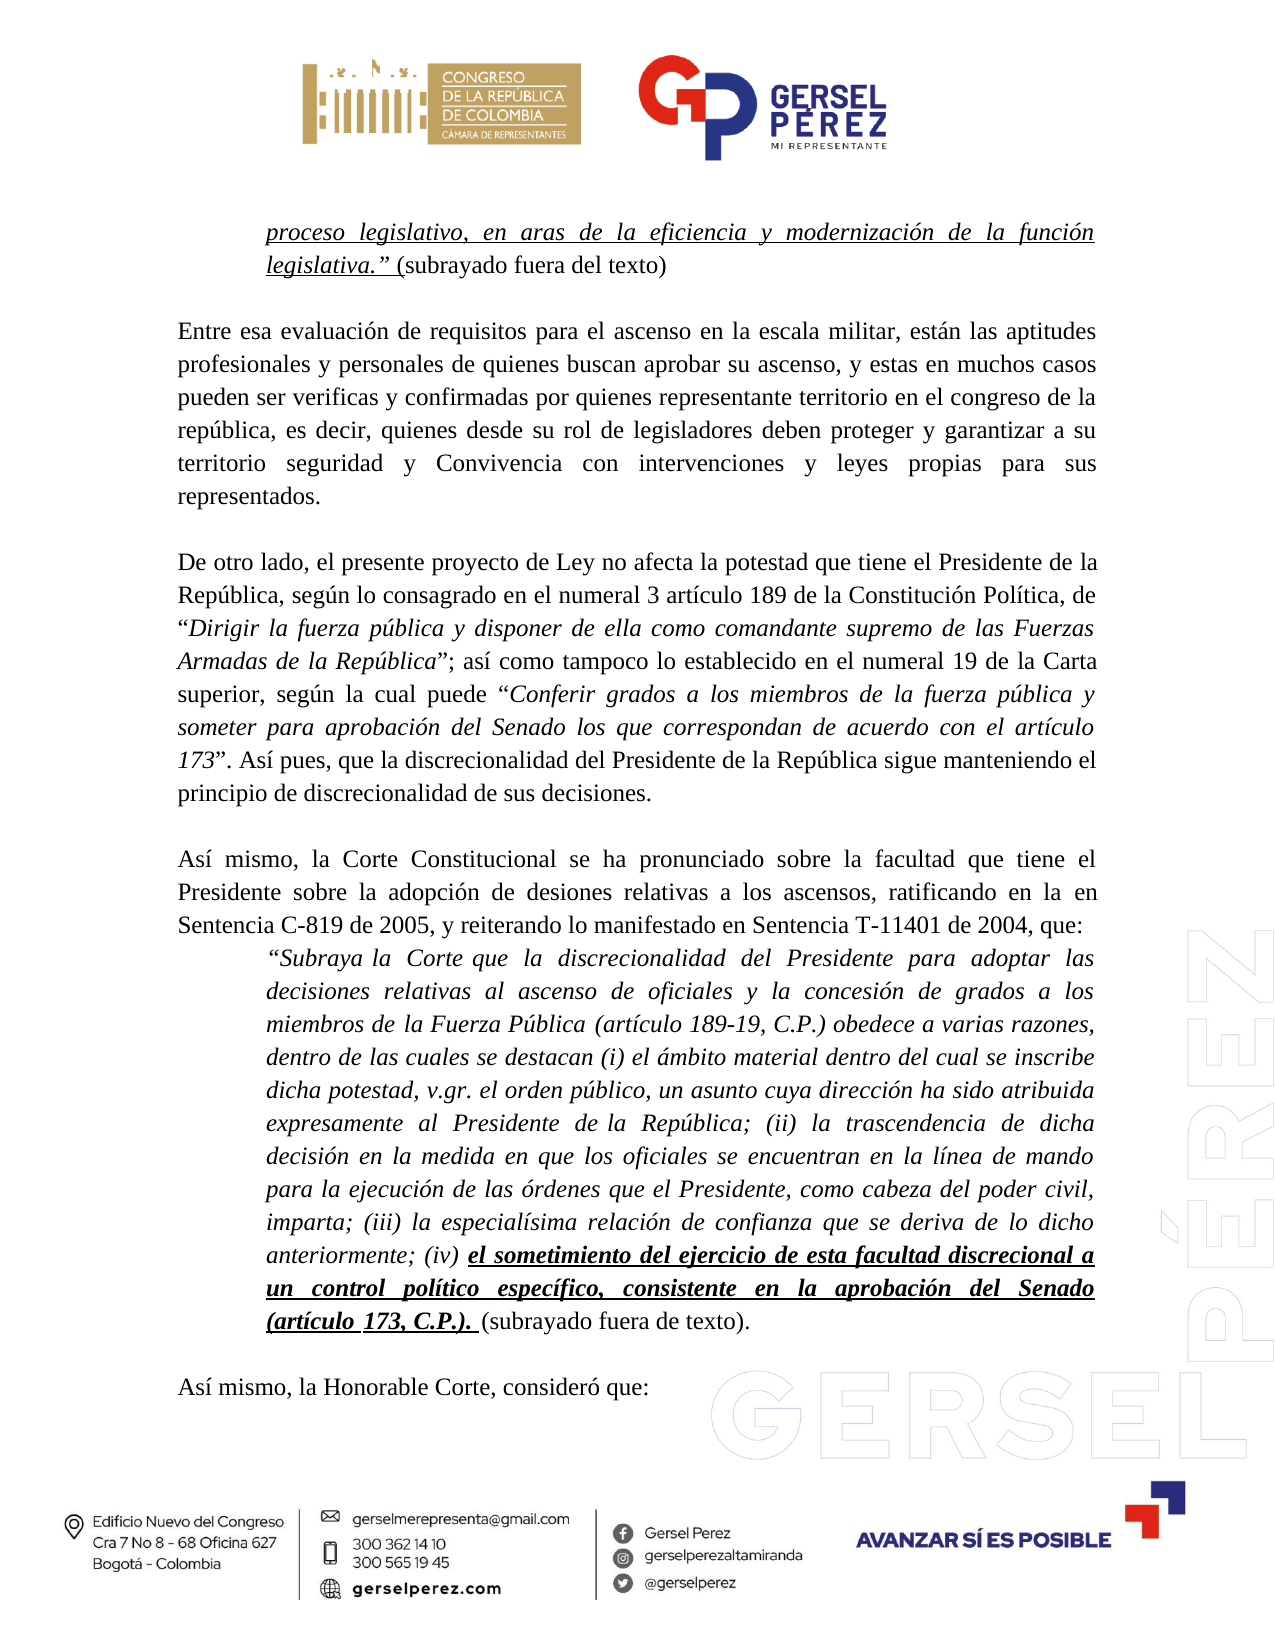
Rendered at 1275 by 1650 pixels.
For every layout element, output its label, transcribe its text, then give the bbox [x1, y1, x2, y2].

text “Subraya la Corte que la discrecionalidad del Presidente para adoptar las decisiones relativas al ascenso de oficiales y la concesión de grados a los miembros de la Fuerza Pública (artículo 189-19, C.P.) obedece a varias razones, dentro de las cuales se destacan (i) el ámbito material dentro del cual se inscribe dicha potestad, v.gr. el orden público, un asunto cuya dirección ha sido atribuida expresamente al Presidente de la República; (ii) la trascendencia de dicha decisión en la medida en que los oficiales se encuentran en la línea de mando para la ejecución de las órdenes que el Presidente, como cabeza del poder civil, imparta; (iii) la especialísima relación de confianza que se deriva de lo dicho anteriormente; (iv) el sometimiento del ejercicio de esta facultad discrecional a un control político específico, consistente en la aprobación del Senado (artículo 173, C.P.). (subrayado fuera de texto). [266, 943, 1098, 1335]
text Así mismo, la Honorable Corte, consideró que: [177, 1372, 1098, 1401]
picture [675, 906, 1275, 1461]
picture [22, 1464, 1242, 1633]
text Así mismo, la Corte Constitucional se ha pronunciado sobre la facultad que tiene el Presidente sobre la adopción de desiones relativas a los ascensos, ratificando en la en Sentencia C-819 de 2005, y reiterando lo manifestado en Sentencia T-11401 de 2004, que: [177, 844, 1098, 939]
text Entre esa evaluación de requisitos para el ascenso en la escala militar, están las aptitudes profesionales y personales de quienes buscan aprobar su ascenso, y estas en muchos casos pueden ser verificas y confirmadas por quienes representante territorio en el congreso de la república, es decir, quienes desde su rol de legisladores deben proteger y garantizar a su territorio seguridad y Convivencia con intervenciones y leyes propias para sus representados. [177, 316, 1098, 509]
picture [251, 37, 925, 169]
text De otro lado, el presente proyecto de Ley no afecta la potestad que tiene el Presidente de la República, según lo consagrado en el numeral 3 artículo 189 de la Constitución Política, de “Dirigir la fuerza pública y disponer de ella como comandante supremo de las Fuerzas Armadas de la República”; así como tampoco lo establecido en el numeral 19 de la Carta superior, según la cual puede “Conferir grados a los miembros de la fuerza pública y someter para aprobación del Senado los que correspondan de acuerdo con el artículo 173”. Así pues, que la discrecionalidad del Presidente de la República sigue manteniendo el principio de discrecionalidad de sus decisiones. [177, 547, 1098, 807]
